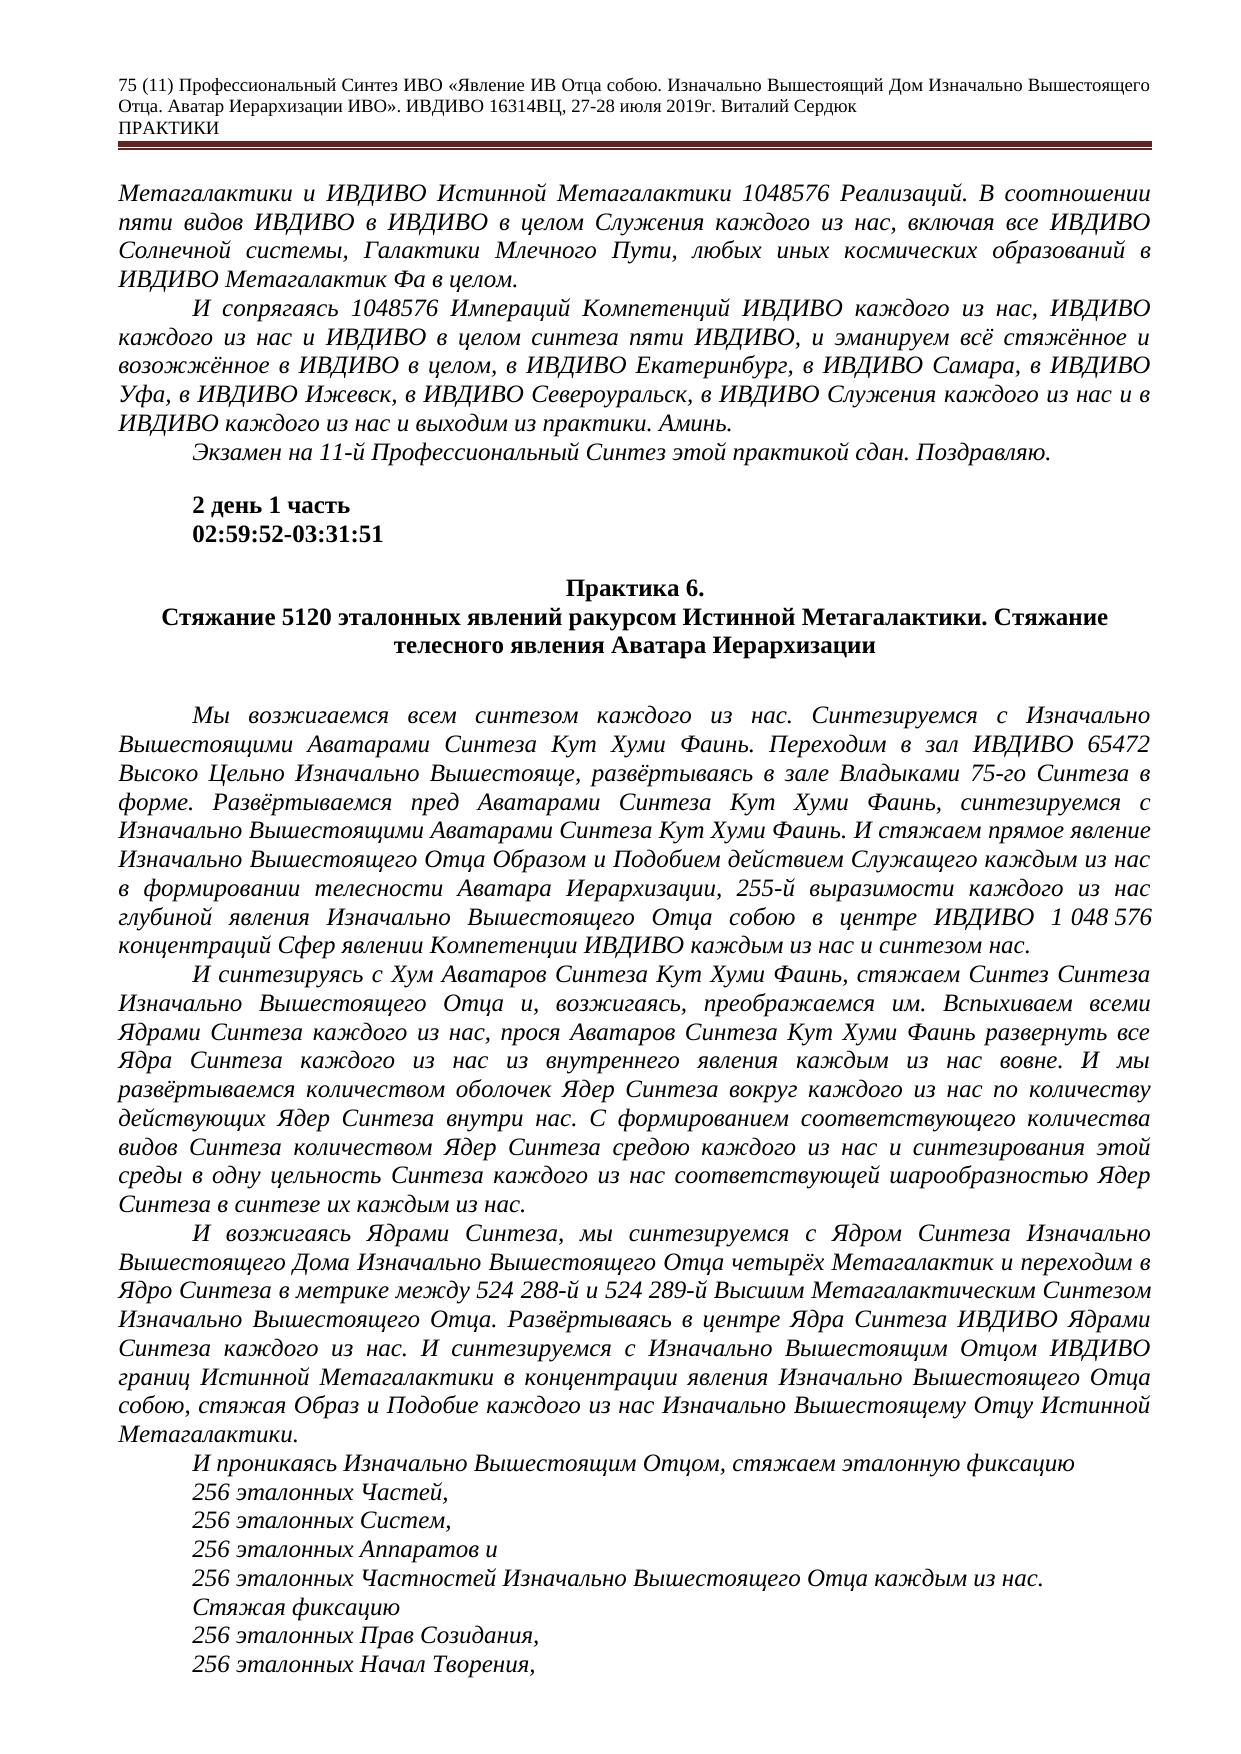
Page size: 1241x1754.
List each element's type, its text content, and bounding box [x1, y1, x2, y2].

text 256 эталонных Частностей Изначально Вышестоящего Отца каждым из нас. [118, 1563, 1152, 1592]
text И возжигаясь Ядрами Синтеза, мы синтезируемся с Ядром Синтеза Изначально Вышестоящего Дома Изначально Вышестоящего Отца четырёх Метагалактик и переходим в Ядро Синтеза в метрике между 524 288-й и 524 289-й Высшим Метагалактическим Синтезом Изначально Вышестоящего Отца. Развёртываясь в центре Ядра Синтеза ИВДИВО Ядрами Синтеза каждого из нас. И синтезируемся с Изначально Вышестоящим Отцом ИВДИВО границ Истинной Метагалактики в концентрации явления Изначально Вышестоящего Отца собою, стяжая Образ и Подобие каждого из нас Изначально Вышестоящему Отцу Истинной Метагалактики. [118, 1218, 1152, 1448]
text Стяжая фиксацию [118, 1592, 1152, 1620]
text 256 эталонных Начал Творения, [118, 1649, 1152, 1678]
text И сопрягаясь 1048576 Импераций Компетенций ИВДИВО каждого из нас, ИВДИВО каждого из нас и ИВДИВО в целом синтеза пяти ИВДИВО, и эманируем всё стяжённое и возожжённое в ИВДИВО в целом, в ИВДИВО Екатеринбург, в ИВДИВО Самара, в ИВДИВО Уфа, в ИВДИВО Ижевск, в ИВДИВО Североуральск, в ИВДИВО Служения каждого из нас и в ИВДИВО каждого из нас и выходим из практики. Аминь. [118, 293, 1152, 437]
text Экзамен на 11-й Профессиональный Синтез этой практикой сдан. Поздравляю. [118, 437, 1152, 465]
text 256 эталонных Частей, [118, 1477, 1152, 1505]
text И синтезируясь с Хум Аватаров Синтеза Кут Хуми Фаинь, стяжаем Синтез Синтеза Изначально Вышестоящего Отца и, возжигаясь, преображаемся им. Вспыхиваем всеми Ядрами Синтеза каждого из нас, прося Аватаров Синтеза Кут Хуми Фаинь развернуть все Ядра Синтеза каждого из нас из внутреннего явления каждым из нас вовне. И мы развёртываемся количеством оболочек Ядер Синтеза вокруг каждого из нас по количеству действующих Ядер Синтеза внутри нас. С формированием соответствующего количества видов Синтеза количеством Ядер Синтеза средою каждого из нас и синтезирования этой среды в одну цельность Синтеза каждого из нас соответствующей шарообразностью Ядер Синтеза в синтезе их каждым из нас. [118, 959, 1152, 1218]
text 256 эталонных Аппаратов и [118, 1534, 1152, 1563]
text 02:59:52-03:31:51 [118, 519, 1152, 548]
text И проникаясь Изначально Вышестоящим Отцом, стяжаем эталонную фиксацию [118, 1448, 1152, 1477]
subtitle Практика 6. Стяжание 5120 эталонных явлений ракурсом Истинной Метагалактики. Стяжание телесного явления Аватара Иерархизации [118, 573, 1152, 659]
text Мы возжигаемся всем синтезом каждого из нас. Синтезируемся с Изначально Вышестоящими Аватарами Синтеза Кут Хуми Фаинь. Переходим в зал ИВДИВО 65472 Высоко Цельно Изначально Вышестояще, развёртываясь в зале Владыками 75-го Синтеза в форме. Развёртываемся пред Аватарами Синтеза Кут Хуми Фаинь, синтезируемся с Изначально Вышестоящими Аватарами Синтеза Кут Хуми Фаинь. И стяжаем прямое явление Изначально Вышестоящего Отца Образом и Подобием действием Служащего каждым из нас в формировании телесности Аватара Иерархизации, 255-й выразимости каждого из нас глубиной явления Изначально Вышестоящего Отца собою в центре ИВДИВО 1 048 576 концентраций Сфер явлении Компетенции ИВДИВО каждым из нас и синтезом нас. [118, 700, 1152, 959]
text 2 день 1 часть [118, 490, 1152, 519]
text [118, 178, 1152, 293]
text 256 эталонных Прав Созидания, [118, 1620, 1152, 1649]
text 256 эталонных Систем, [118, 1505, 1152, 1534]
